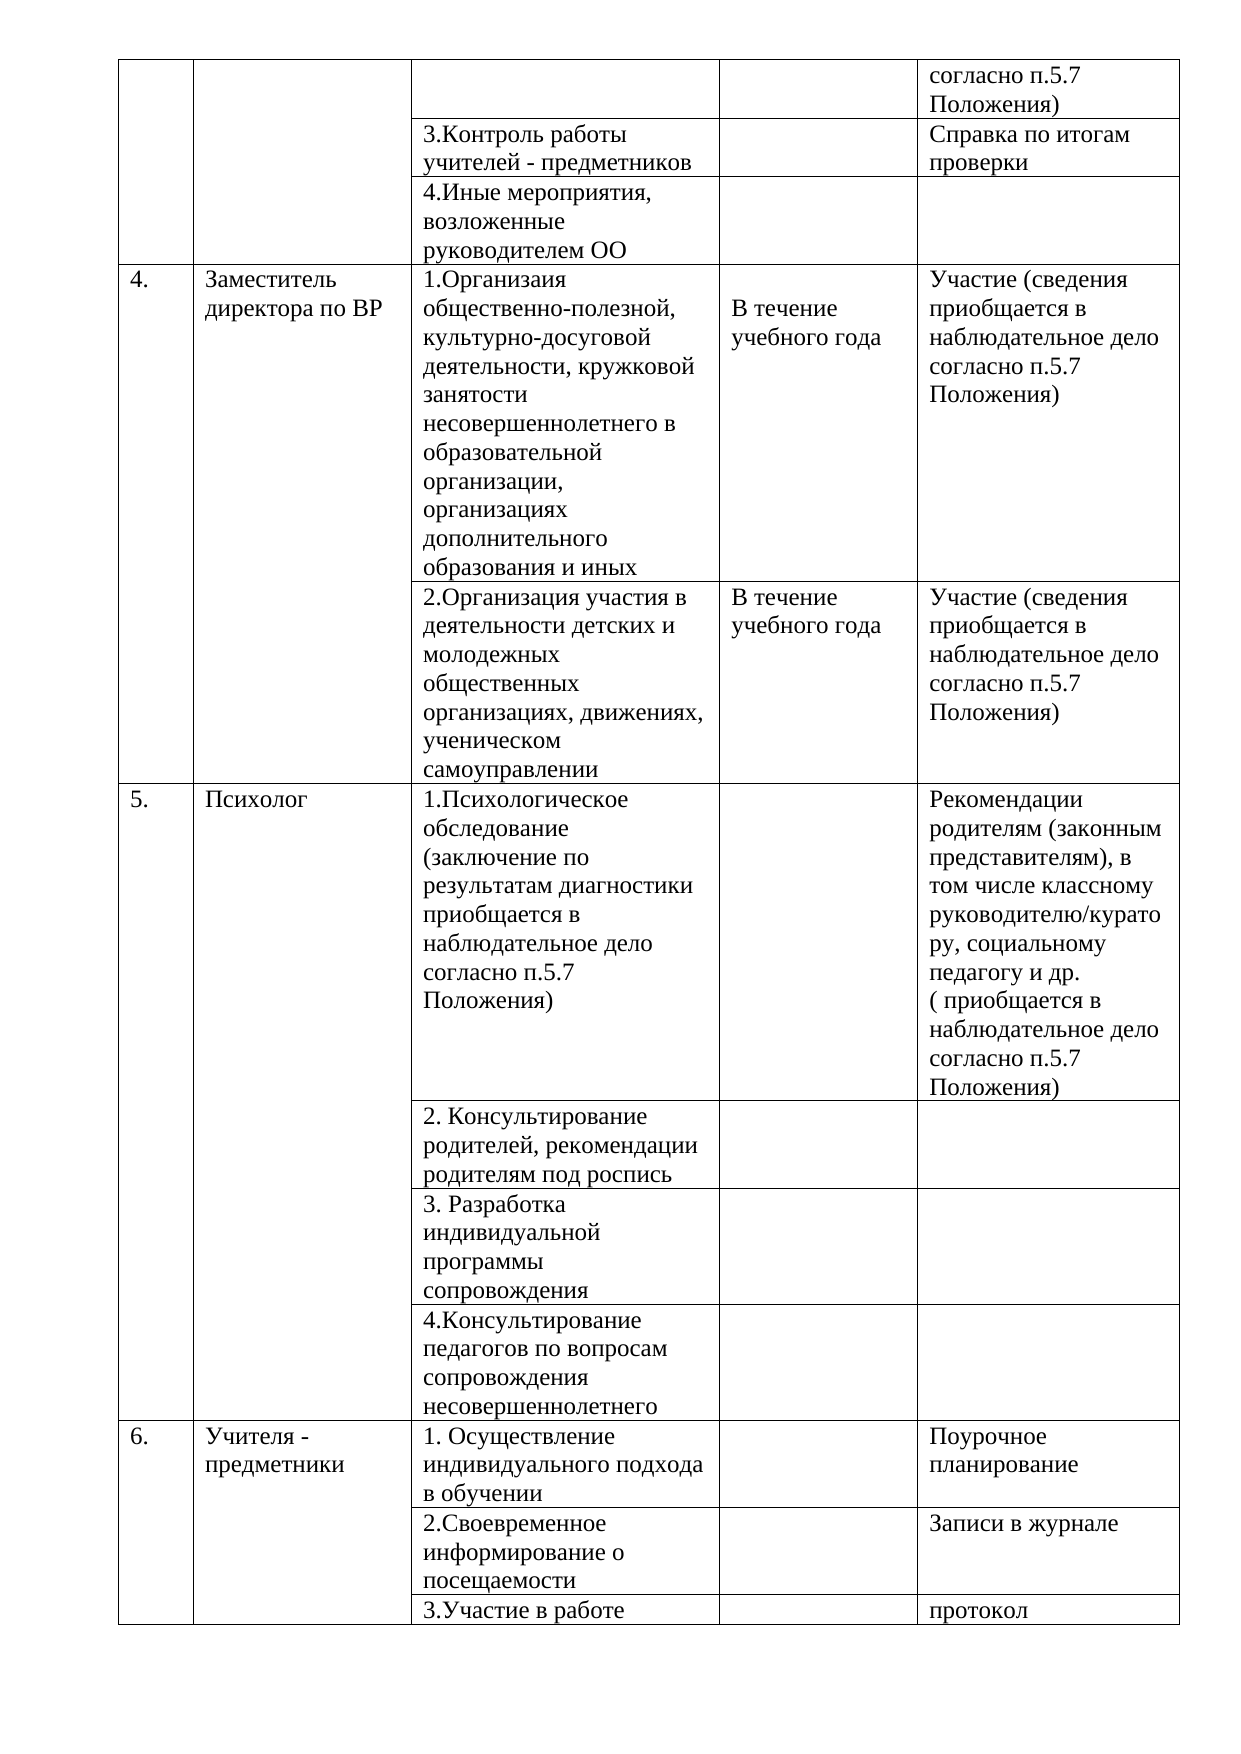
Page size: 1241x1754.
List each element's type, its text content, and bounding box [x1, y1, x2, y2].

table_cell Поурочное планирование [918, 1421, 1179, 1507]
table_cell 1. Осуществление индивидуального подхода в обучении [412, 1421, 719, 1507]
table_cell В течение учебного года [720, 265, 917, 581]
table_cell Рекомендации родителям (законным представителям), в том числе классному руководителю/куратору, социальному педагогу и др. ( приобщается в наблюдательное дело согласно п.5.7 Положения) [918, 784, 1179, 1100]
table_cell Участие (сведения приобщается в наблюдательное дело согласно п.5.7 Положения) [918, 582, 1179, 783]
table_cell 4.Консультирование педагогов по вопросам сопровождения несовершеннолетнего [412, 1305, 719, 1420]
table_cell Записи в журнале [918, 1508, 1179, 1594]
table_cell Психолог [194, 784, 411, 1420]
table_cell 1.Психологическое обследование (заключение по результатам диагностики приобщается в наблюдательное дело согласно п.5.7 Положения) [412, 784, 719, 1100]
table_cell Участие (сведения приобщается в наблюдательное дело согласно п.5.7 Положения) [918, 265, 1179, 581]
table_cell [720, 1101, 917, 1188]
table_cell Учителя - предметники [194, 1421, 411, 1624]
table_cell [918, 1101, 1179, 1188]
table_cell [918, 60, 1179, 118]
table_cell 4. [119, 265, 193, 783]
table_cell протокол [918, 1595, 1179, 1624]
table_cell 2.Организация участия в деятельности детских и молодежных общественных организациях, движениях, ученическом самоуправлении [412, 582, 719, 783]
table_cell [720, 119, 917, 176]
table_cell [720, 177, 917, 263]
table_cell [412, 60, 719, 118]
table_cell [720, 784, 917, 1100]
table_cell 6. [119, 1421, 193, 1624]
table_cell [720, 1305, 917, 1420]
table_cell [720, 1595, 917, 1624]
table_cell [720, 1421, 917, 1507]
table_cell [918, 1305, 1179, 1420]
table_cell 5. [119, 784, 193, 1420]
table_cell 1.Организаия общественно-полезной, культурно-досуговой деятельности, кружковой занятости несовершеннолетнего в образовательной организации, организациях дополнительного образования и иных [412, 265, 719, 581]
table_cell В течение учебного года [720, 582, 917, 783]
table_cell [720, 1189, 917, 1304]
table_cell 3.Контроль работы учителей - предметников [412, 119, 719, 176]
table_cell 2. Консультирование родителей, рекомендации родителям под роспись [412, 1101, 719, 1188]
table_cell [918, 1189, 1179, 1304]
table_cell [918, 177, 1179, 263]
table_cell [720, 1508, 917, 1594]
table_cell 4.Иные мероприятия, возложенные руководителем ОО [412, 177, 719, 263]
table_cell 2.Своевременное информирование о посещаемости [412, 1508, 719, 1594]
table_cell Заместитель директора по ВР [194, 265, 411, 783]
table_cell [720, 60, 917, 118]
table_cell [412, 1595, 719, 1624]
table_cell 3. Разработка индивидуальной программы сопровождения [412, 1189, 719, 1304]
table_cell Справка по итогам проверки [918, 119, 1179, 176]
